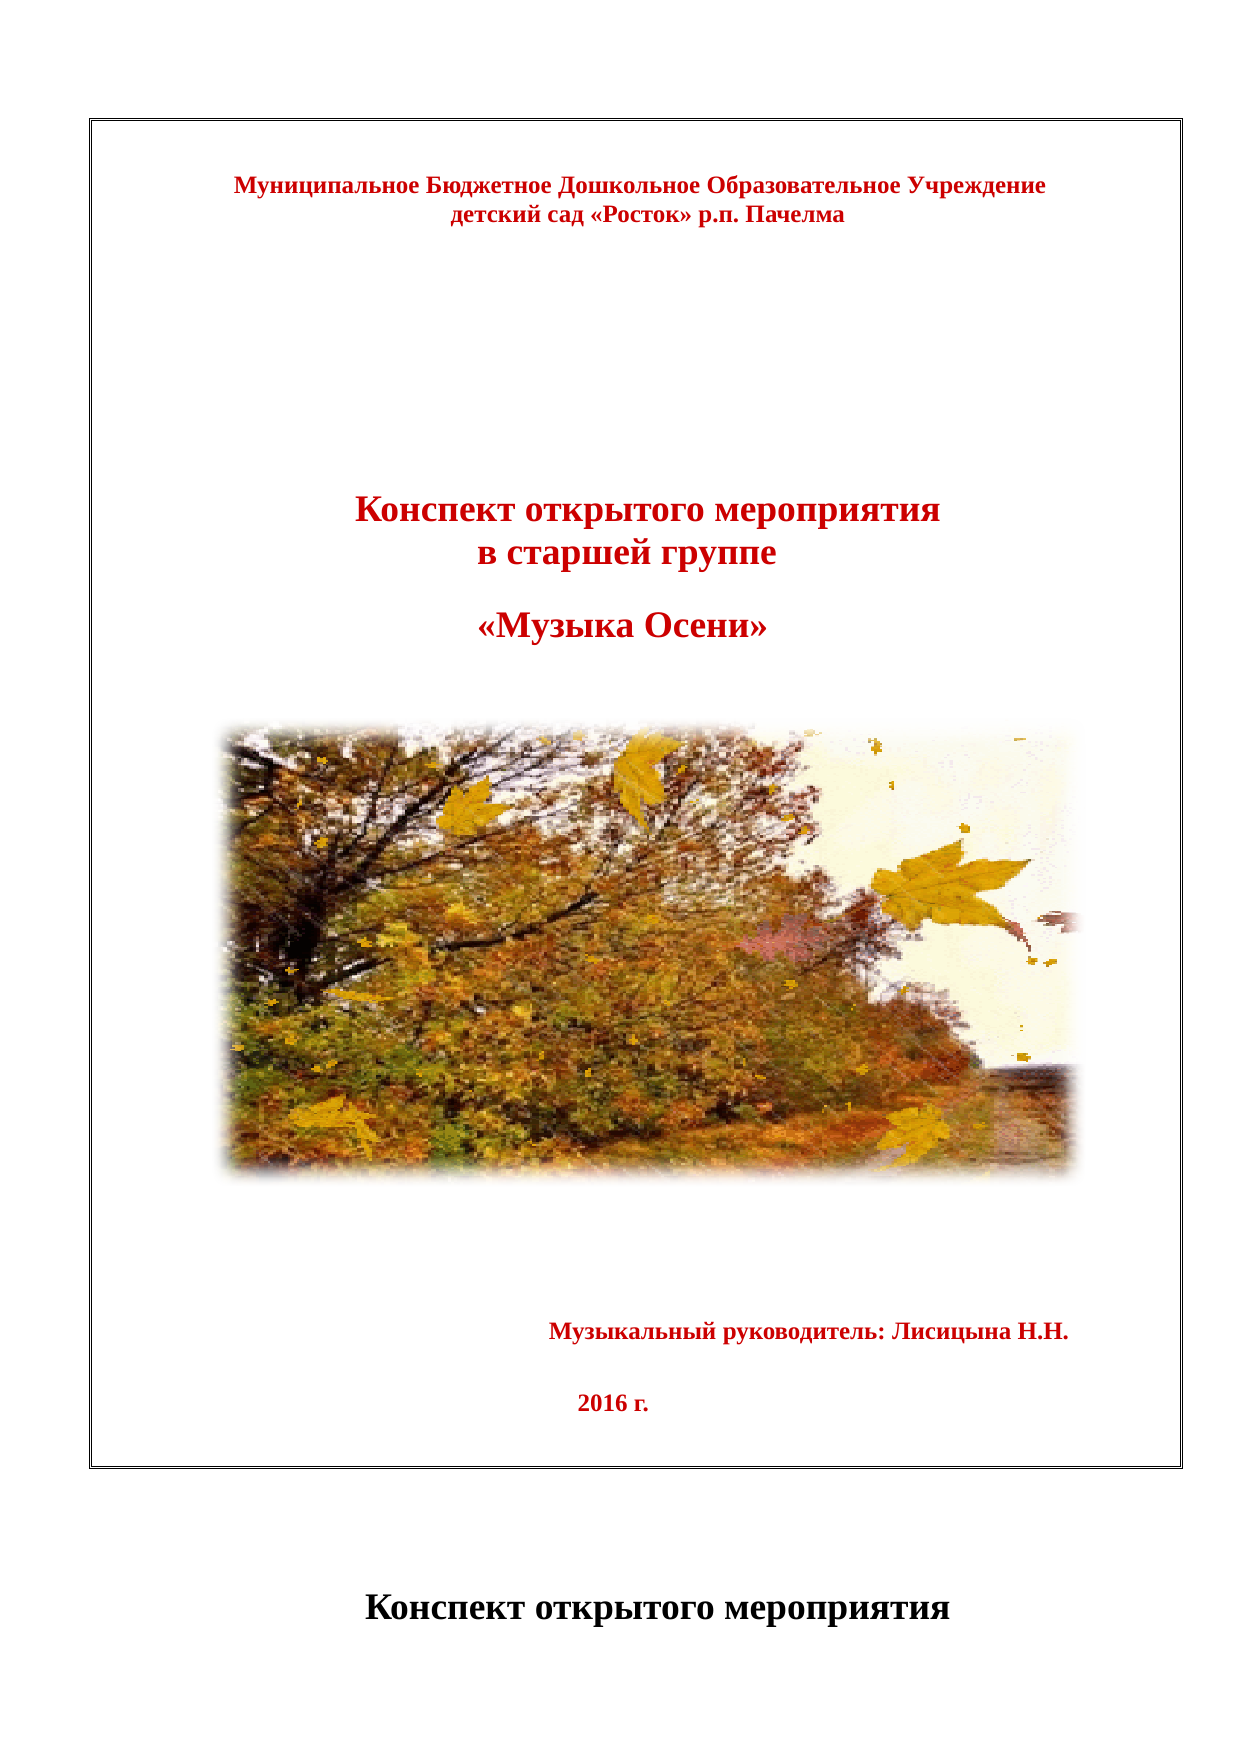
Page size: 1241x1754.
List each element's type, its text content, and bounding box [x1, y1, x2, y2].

table_header Муниципальное Бюджетное Дошкольное Образовательное Учреждение детский сад «Росток» р.п. Пачелма Конспект открытого мероприятия в старшей группе «Музыка Осени» Музыкальный руководитель: Лисицына Н.Н. 2016 г. [92, 121, 1180, 1466]
picture [241, 747, 1057, 1158]
text Конспект открытого мероприятия [177, 1584, 1152, 1627]
